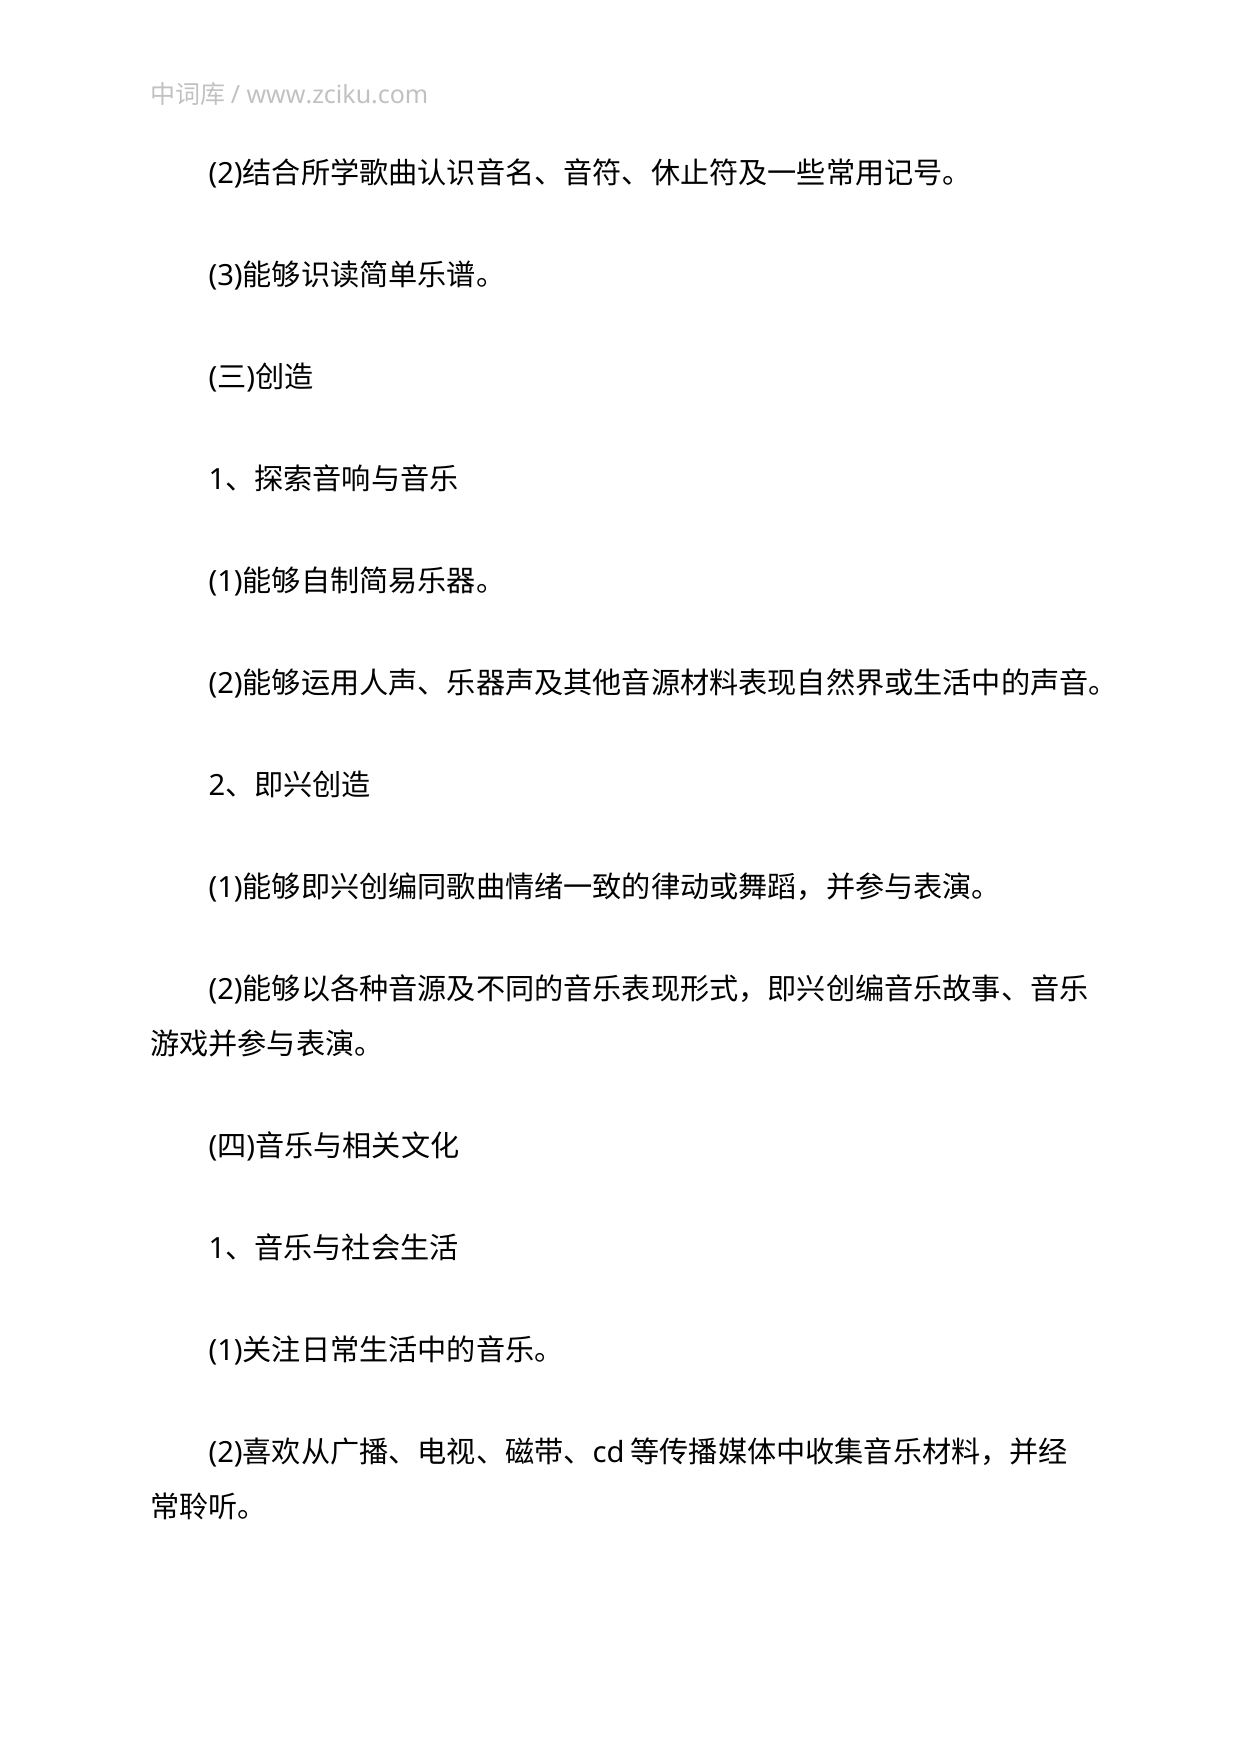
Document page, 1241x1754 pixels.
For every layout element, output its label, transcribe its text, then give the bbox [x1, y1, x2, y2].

text 1、探索音响与音乐 [150, 456, 1090, 498]
text 2、即兴创造 [150, 762, 1090, 804]
text (1)关注日常生活中的音乐。 [150, 1327, 1090, 1369]
text (四)音乐与相关文化 [150, 1123, 1090, 1165]
text (2)喜欢从广播、电视、磁带、cd等传播媒体中收集音乐材料，并经常聆听。 [150, 1428, 1090, 1526]
text (3)能够识读简单乐谱。 [150, 252, 1090, 294]
text (三)创造 [150, 354, 1090, 396]
text (1)能够自制简易乐器。 [150, 558, 1090, 600]
text (2)能够运用人声、乐器声及其他音源材料表现自然界或生活中的声音。 [150, 660, 1090, 702]
text 1、音乐与社会生活 [150, 1224, 1090, 1267]
text (2)结合所学歌曲认识音名、音符、休止符及一些常用记号。 [150, 150, 1090, 192]
text (2)能够以各种音源及不同的音乐表现形式，即兴创编音乐故事、音乐游戏并参与表演。 [150, 966, 1090, 1063]
text (1)能够即兴创编同歌曲情绪一致的律动或舞蹈，并参与表演。 [150, 864, 1090, 906]
